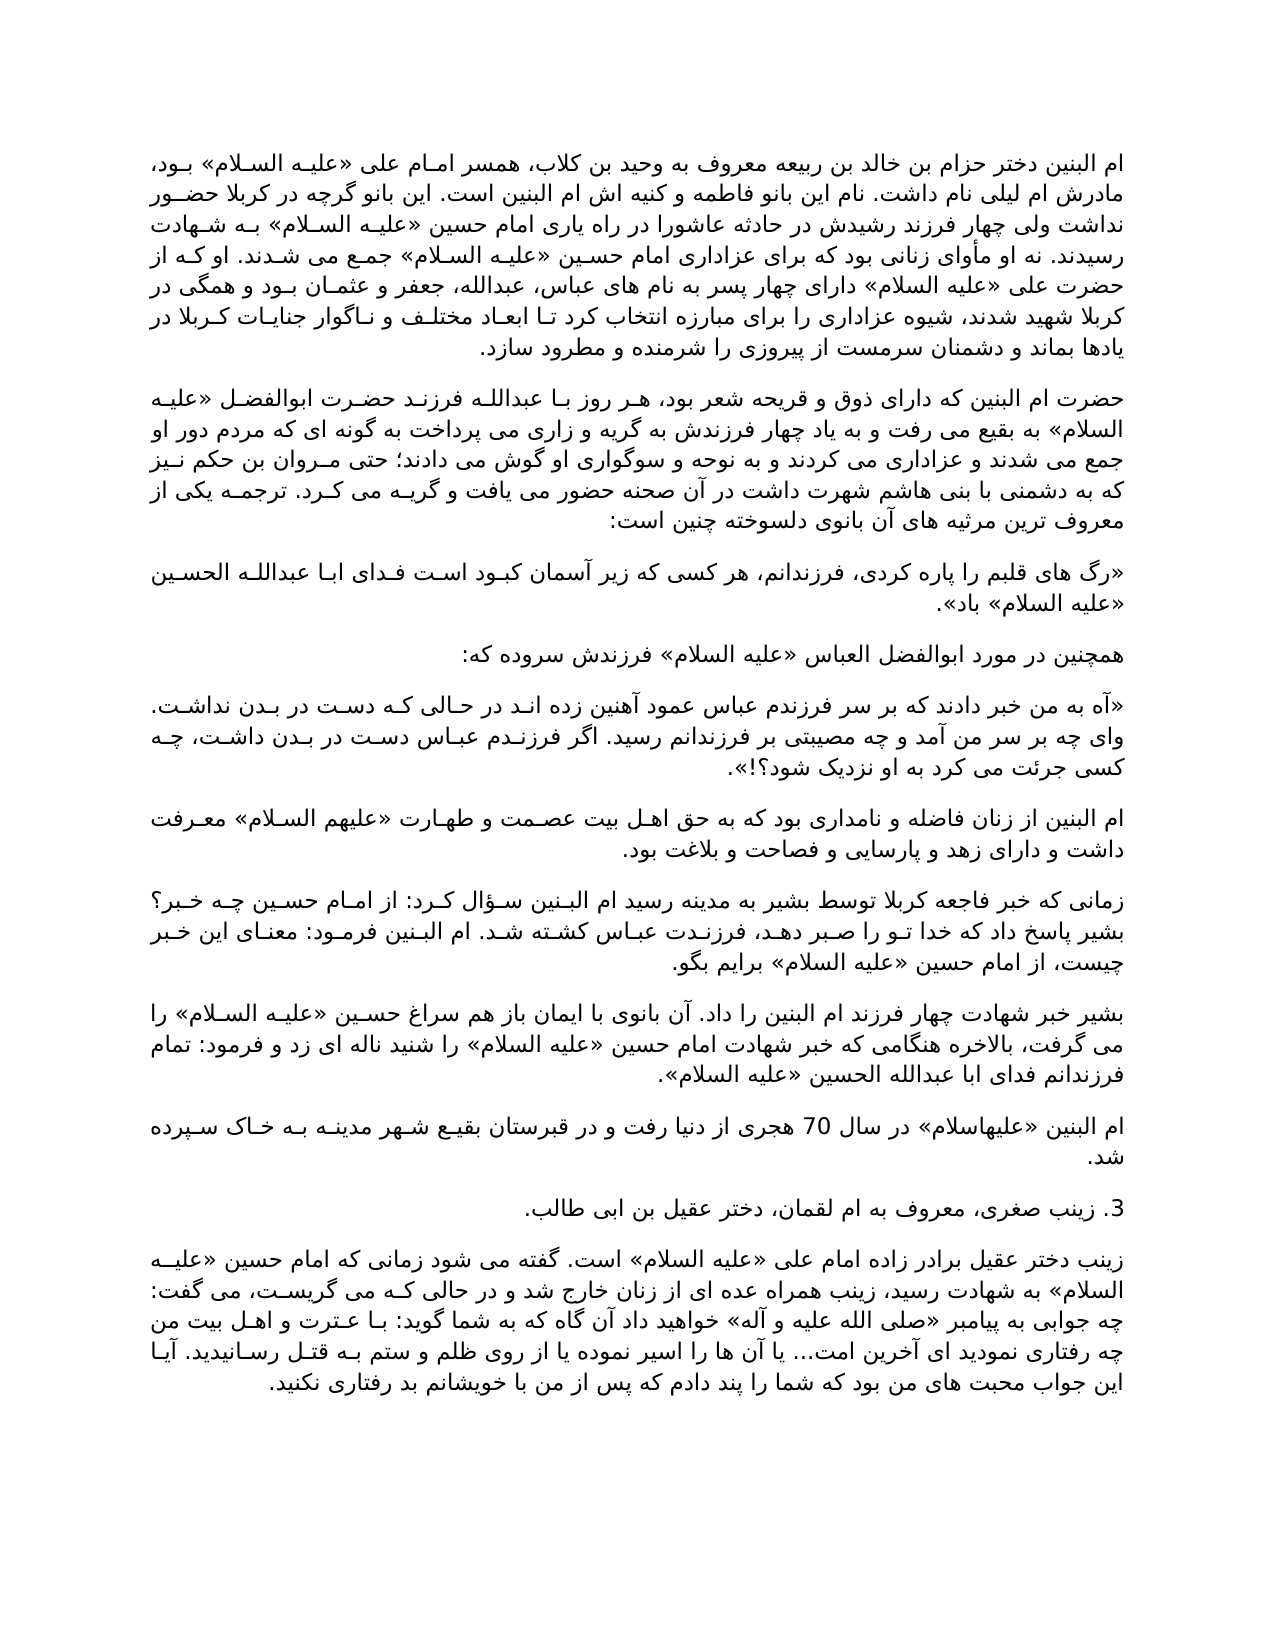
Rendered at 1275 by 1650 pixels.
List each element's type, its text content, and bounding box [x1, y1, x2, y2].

text بشیر خبر شهادت چهار فرزند ام البنین را داد. آن بانوی با ایمان باز هم سراغ حسین «علیه السلام» را می گرفت، بالاخره هنگامی که خبر شهادت امام حسین «علیه السلام» را شنید ناله ای زد و فرمود: تمام فرزندانم فدای ابا عبدالله الحسین «علیه السلام». [150, 1000, 1125, 1088]
text حضرت ام البنین که دارای ذوق و قریحه شعر بود، هر روز با عبدالله فرزند حضرت ابوالفضل «علیه السلام» به بقیع می رفت و به یاد چهار فرزندش به گریه و زاری می پرداخت به گونه ای که مردم دور او جمع می شدند و عزاداری می کردند و به نوحه و سوگواری او گوش می دادند؛ حتی مروان بن حکم نیز که به دشمنی با بنی هاشم شهرت داشت در آن صحنه حضور می یافت و گریه می کرد. ترجمه یکی از معروف ترین مرثیه های آن بانوی دلسوخته چنین است: [150, 385, 1125, 534]
text زینب دختر عقیل برادر زاده امام علی «علیه السلام» است. گفته می شود زمانی که امام حسین «علیه السلام» به شهادت رسید، زینب همراه عده ای از زنان خارج شد و در حالی که می گریست، می گفت: چه جوابی به پیامبر «صلی الله علیه و آله» خواهید داد آن گاه که به شما گوید: با عترت و اهل بیت من چه رفتاری نمودید ای آخرین امت... یا آن ها را اسیر نموده یا از روی ظلم و ستم به قتل رسانیدید. آیا این جواب محبت های من بود که شما را پند دادم که پس از من با خویشانم بد رفتاری نکنید. [150, 1246, 1125, 1396]
text ام البنین دختر حزام بن خالد بن ربیعه معروف به وحید بن کلاب، همسر امام علی «علیه السلام» بود، مادرش ام لیلی نام داشت. نام این بانو فاطمه و کنیه اش ام البنین است. این بانو گرچه در کربلا حضور نداشت ولی چهار فرزند رشیدش در حادثه عاشورا در راه یاری امام حسین «علیه السلام» به شهادت رسیدند. نه او مأوای زنانی بود که برای عزاداری امام حسین «علیه السلام» جمع می شدند. او که از حضرت علی «علیه السلام» دارای چهار پسر به نام های عباس، عبدالله، جعفر و عثمان بود و همگی در کربلا شهید شدند، شیوه عزاداری را برای مبارزه انتخاب کرد تا ابعاد مختلف و ناگوار جنایات کربلا در یادها بماند و دشمنان سرمست از پیروزی را شرمنده و مطرود سازد. [150, 150, 1125, 360]
text 3. زینب صغری، معروف به ام لقمان، دختر عقیل بن ابی طالب. [150, 1195, 1125, 1222]
text «رگ های قلبم را پاره کردی، فرزندانم، هر کسی که زیر آسمان کبود است فدای ابا عبدالله الحسین «علیه السلام» باد». [150, 559, 1125, 616]
text ام البنین از زنان فاضله و نامداری بود که به حق اهل بیت عصمت و طهارت «علیهم السلام» معرفت داشت و دارای زهد و پارسایی و فصاحت و بلاغت بود. [150, 805, 1125, 863]
text زمانی که خبر فاجعه کربلا توسط بشیر به مدینه رسید ام البنین سؤال کرد: از امام حسین چه خبر؟ بشیر پاسخ داد که خدا تو را صبر دهد، فرزندت عباس کشته شد. ام البنین فرمود: معنای این خبر چیست، از امام حسین «علیه السلام» برایم بگو. [150, 887, 1125, 975]
text همچنین در مورد ابوالفضل العباس «علیه السلام» فرزندش سروده که: [150, 641, 1125, 668]
text «آه به من خبر دادند که بر سر فرزندم عباس عمود آهنین زده اند در حالی که دست در بدن نداشت. وای چه بر سر من آمد و چه مصیبتی بر فرزندانم رسید. اگر فرزندم عباس دست در بدن داشت، چه کسی جرئت می کرد به او نزدیک شود؟!». [150, 693, 1125, 781]
text ام البنین «علیهاسلام» در سال 70 هجری از دنیا رفت و در قبرستان بقیع شهر مدینه به خاک سپرده شد. [150, 1113, 1125, 1170]
